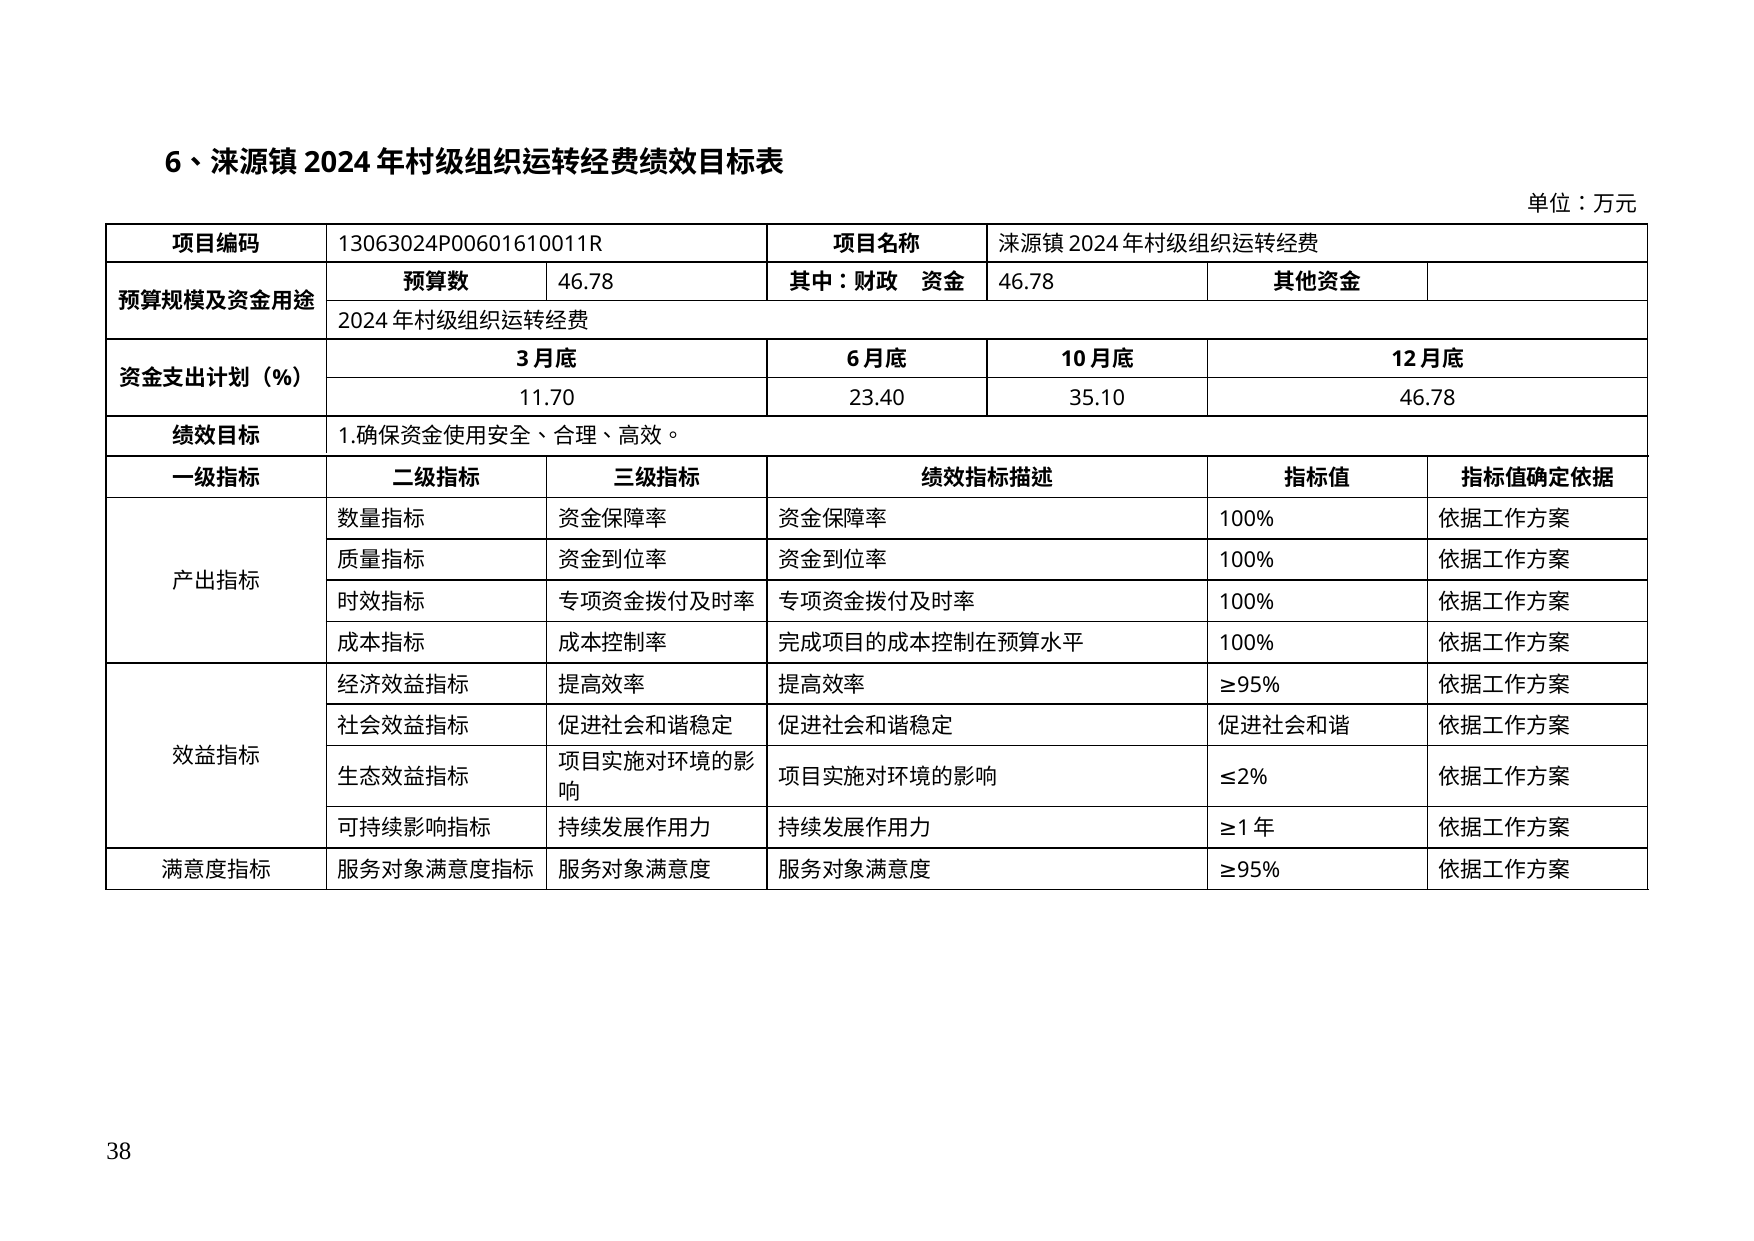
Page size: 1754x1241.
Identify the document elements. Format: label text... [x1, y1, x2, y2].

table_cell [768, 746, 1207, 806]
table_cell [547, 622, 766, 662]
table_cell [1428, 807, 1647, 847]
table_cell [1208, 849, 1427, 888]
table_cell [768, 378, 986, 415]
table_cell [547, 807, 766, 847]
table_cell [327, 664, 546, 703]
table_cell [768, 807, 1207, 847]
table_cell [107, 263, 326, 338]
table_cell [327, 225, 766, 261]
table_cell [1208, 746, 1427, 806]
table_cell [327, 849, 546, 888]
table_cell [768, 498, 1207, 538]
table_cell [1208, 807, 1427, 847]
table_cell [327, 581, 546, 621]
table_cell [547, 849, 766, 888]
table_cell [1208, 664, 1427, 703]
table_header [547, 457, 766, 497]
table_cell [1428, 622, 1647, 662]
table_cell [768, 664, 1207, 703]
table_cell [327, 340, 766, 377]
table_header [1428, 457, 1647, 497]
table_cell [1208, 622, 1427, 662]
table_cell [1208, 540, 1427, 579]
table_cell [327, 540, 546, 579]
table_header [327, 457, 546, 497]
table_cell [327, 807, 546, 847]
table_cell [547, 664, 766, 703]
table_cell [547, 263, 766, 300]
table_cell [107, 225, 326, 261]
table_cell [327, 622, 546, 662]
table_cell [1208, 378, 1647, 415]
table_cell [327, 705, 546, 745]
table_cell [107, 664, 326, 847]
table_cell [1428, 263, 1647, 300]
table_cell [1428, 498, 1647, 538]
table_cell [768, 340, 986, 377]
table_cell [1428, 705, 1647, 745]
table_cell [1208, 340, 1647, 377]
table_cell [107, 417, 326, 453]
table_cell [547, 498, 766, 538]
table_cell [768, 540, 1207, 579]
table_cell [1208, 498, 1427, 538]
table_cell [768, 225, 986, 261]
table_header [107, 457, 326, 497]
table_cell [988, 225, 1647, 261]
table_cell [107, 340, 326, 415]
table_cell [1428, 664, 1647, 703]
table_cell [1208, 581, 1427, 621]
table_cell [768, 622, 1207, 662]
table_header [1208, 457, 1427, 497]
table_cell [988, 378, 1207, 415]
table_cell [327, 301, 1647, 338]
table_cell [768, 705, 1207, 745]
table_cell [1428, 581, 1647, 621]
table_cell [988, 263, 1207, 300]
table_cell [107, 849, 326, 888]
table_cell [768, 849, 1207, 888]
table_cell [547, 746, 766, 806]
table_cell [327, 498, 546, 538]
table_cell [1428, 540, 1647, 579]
text 6、涞源镇2024年村级组织运转经费绩效目标表 [106, 142, 1648, 181]
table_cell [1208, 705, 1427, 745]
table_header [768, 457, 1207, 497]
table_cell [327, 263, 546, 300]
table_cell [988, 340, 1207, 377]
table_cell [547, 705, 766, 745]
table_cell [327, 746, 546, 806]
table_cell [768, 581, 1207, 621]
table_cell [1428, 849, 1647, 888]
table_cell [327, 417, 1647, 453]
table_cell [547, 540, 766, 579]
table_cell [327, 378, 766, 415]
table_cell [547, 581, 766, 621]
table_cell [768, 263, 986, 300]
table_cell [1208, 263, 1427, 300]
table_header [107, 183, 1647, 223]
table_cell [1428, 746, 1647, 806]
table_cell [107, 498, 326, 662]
